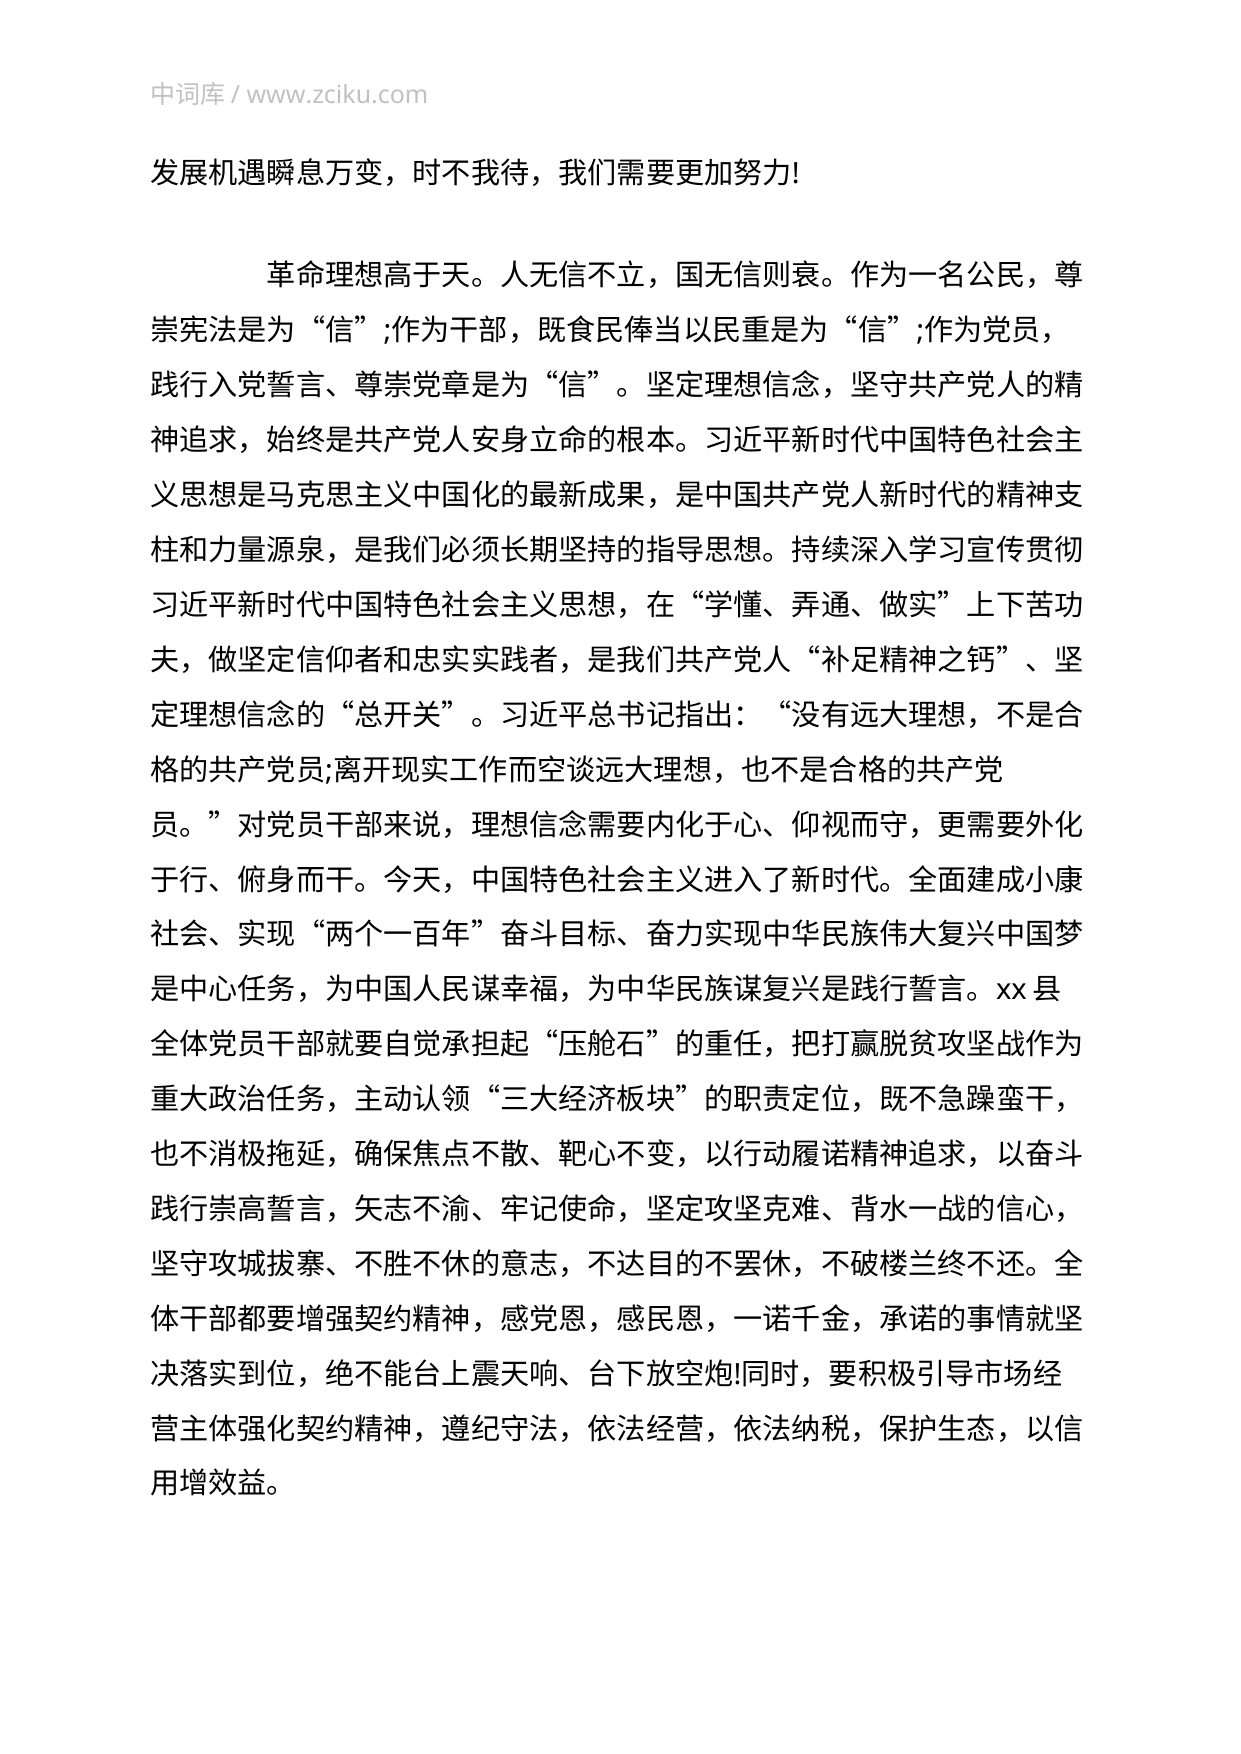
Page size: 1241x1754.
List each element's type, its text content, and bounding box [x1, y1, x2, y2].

text 革命理想高于天。人无信不立，国无信则衰。作为一名公民，尊崇宪法是为“信”;作为干部，既食民俸当以民重是为“信”;作为党员，践行入党誓言、尊崇党章是为“信”。坚定理想信念，坚守共产党人的精神追求，始终是共产党人安身立命的根本。习近平新时代中国特色社会主义思想是马克思主义中国化的最新成果，是中国共产党人新时代的精神支柱和力量源泉，是我们必须长期坚持的指导思想。持续深入学习宣传贯彻习近平新时代中国特色社会主义思想，在“学懂、弄通、做实”上下苦功夫，做坚定信仰者和忠实实践者，是我们共产党人“补足精神之钙”、坚定理想信念的“总开关”。习近平总书记指出：“没有远大理想，不是合格的共产党员;离开现实工作而空谈远大理想，也不是合格的共产党员。”对党员干部来说，理想信念需要内化于心、仰视而守，更需要外化于行、俯身而干。今天，中国特色社会主义进入了新时代。全面建成小康社会、实现“两个一百年”奋斗目标、奋力实现中华民族伟大复兴中国梦是中心任务，为中国人民谋幸福，为中华民族谋复兴是践行誓言。xx县全体党员干部就要自觉承担起“压舱石”的重任，把打赢脱贫攻坚战作为重大政治任务，主动认领“三大经济板块”的职责定位，既不急躁蛮干，也不消极拖延，确保焦点不散、靶心不变，以行动履诺精神追求，以奋斗践行崇高誓言，矢志不渝、牢记使命，坚定攻坚克难、背水一战的信心，坚守攻城拔寨、不胜不休的意志，不达目的不罢休，不破楼兰终不还。全体干部都要增强契约精神，感党恩，感民恩，一诺千金，承诺的事情就坚决落实到位，绝不能台上震天响、台下放空炮!同时，要积极引导市场经营主体强化契约精神，遵纪守法，依法经营，依法纳税，保护生态，以信用增效益。 [150, 252, 1090, 1502]
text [150, 150, 1090, 192]
